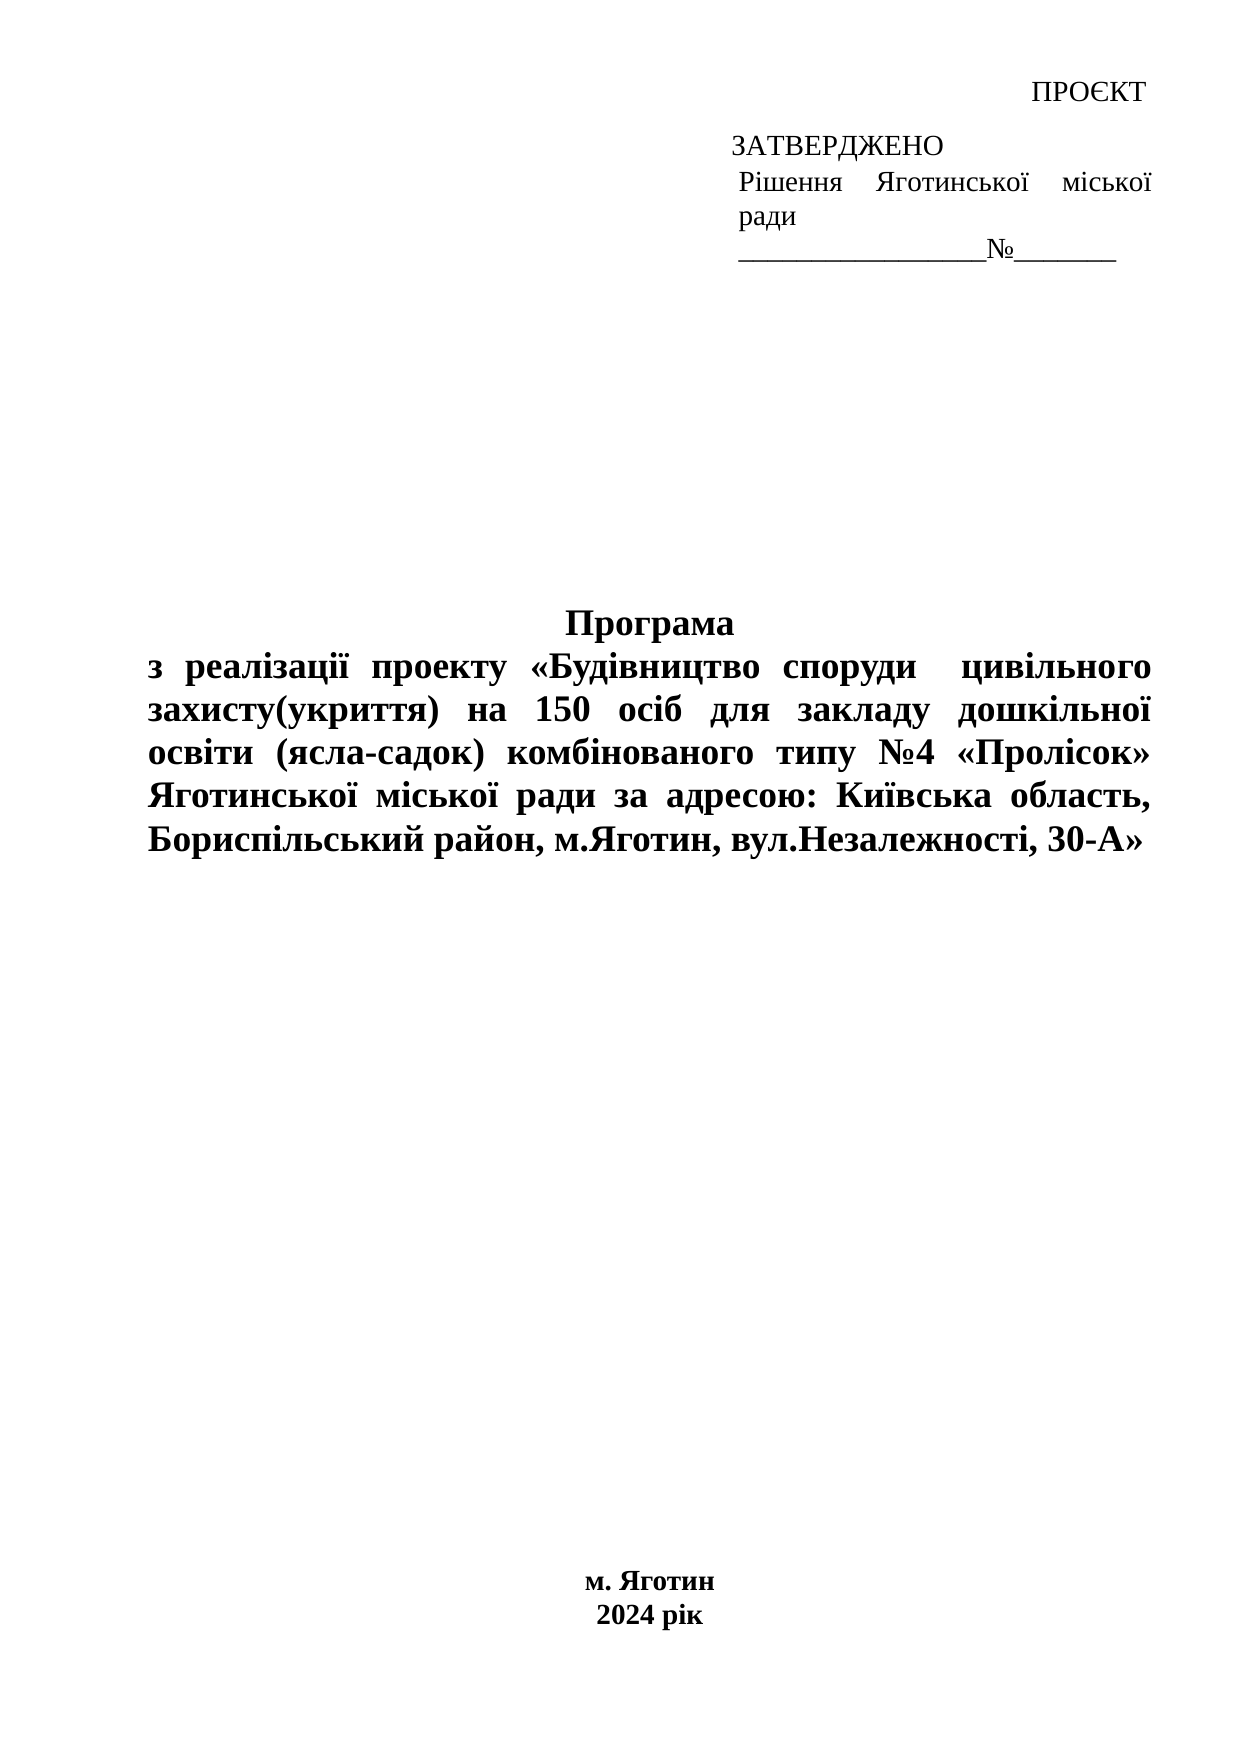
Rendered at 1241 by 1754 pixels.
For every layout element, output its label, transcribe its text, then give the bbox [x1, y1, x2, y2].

subtitle ЗАТВЕРДЖЕНО [148, 128, 1152, 162]
text м. Яготин [148, 1563, 1152, 1597]
text Програма [148, 600, 1152, 643]
text _________________№_______ [148, 231, 1152, 265]
text з реалізації проекту «Будівництво споруди цивільного захисту(укриття) на 150 осіб для закладу дошкільної освіти (ясла-садок) комбінованого типу №4 «Пролісок» Яготинської міської ради за адресою: Київська область, Бориспільський район, м.Яготин, вул.Незалежності, 30-А» [148, 643, 1152, 859]
text Рішення Яготинської міської ради [738, 164, 1152, 231]
text 2024 рік [148, 1597, 1152, 1631]
